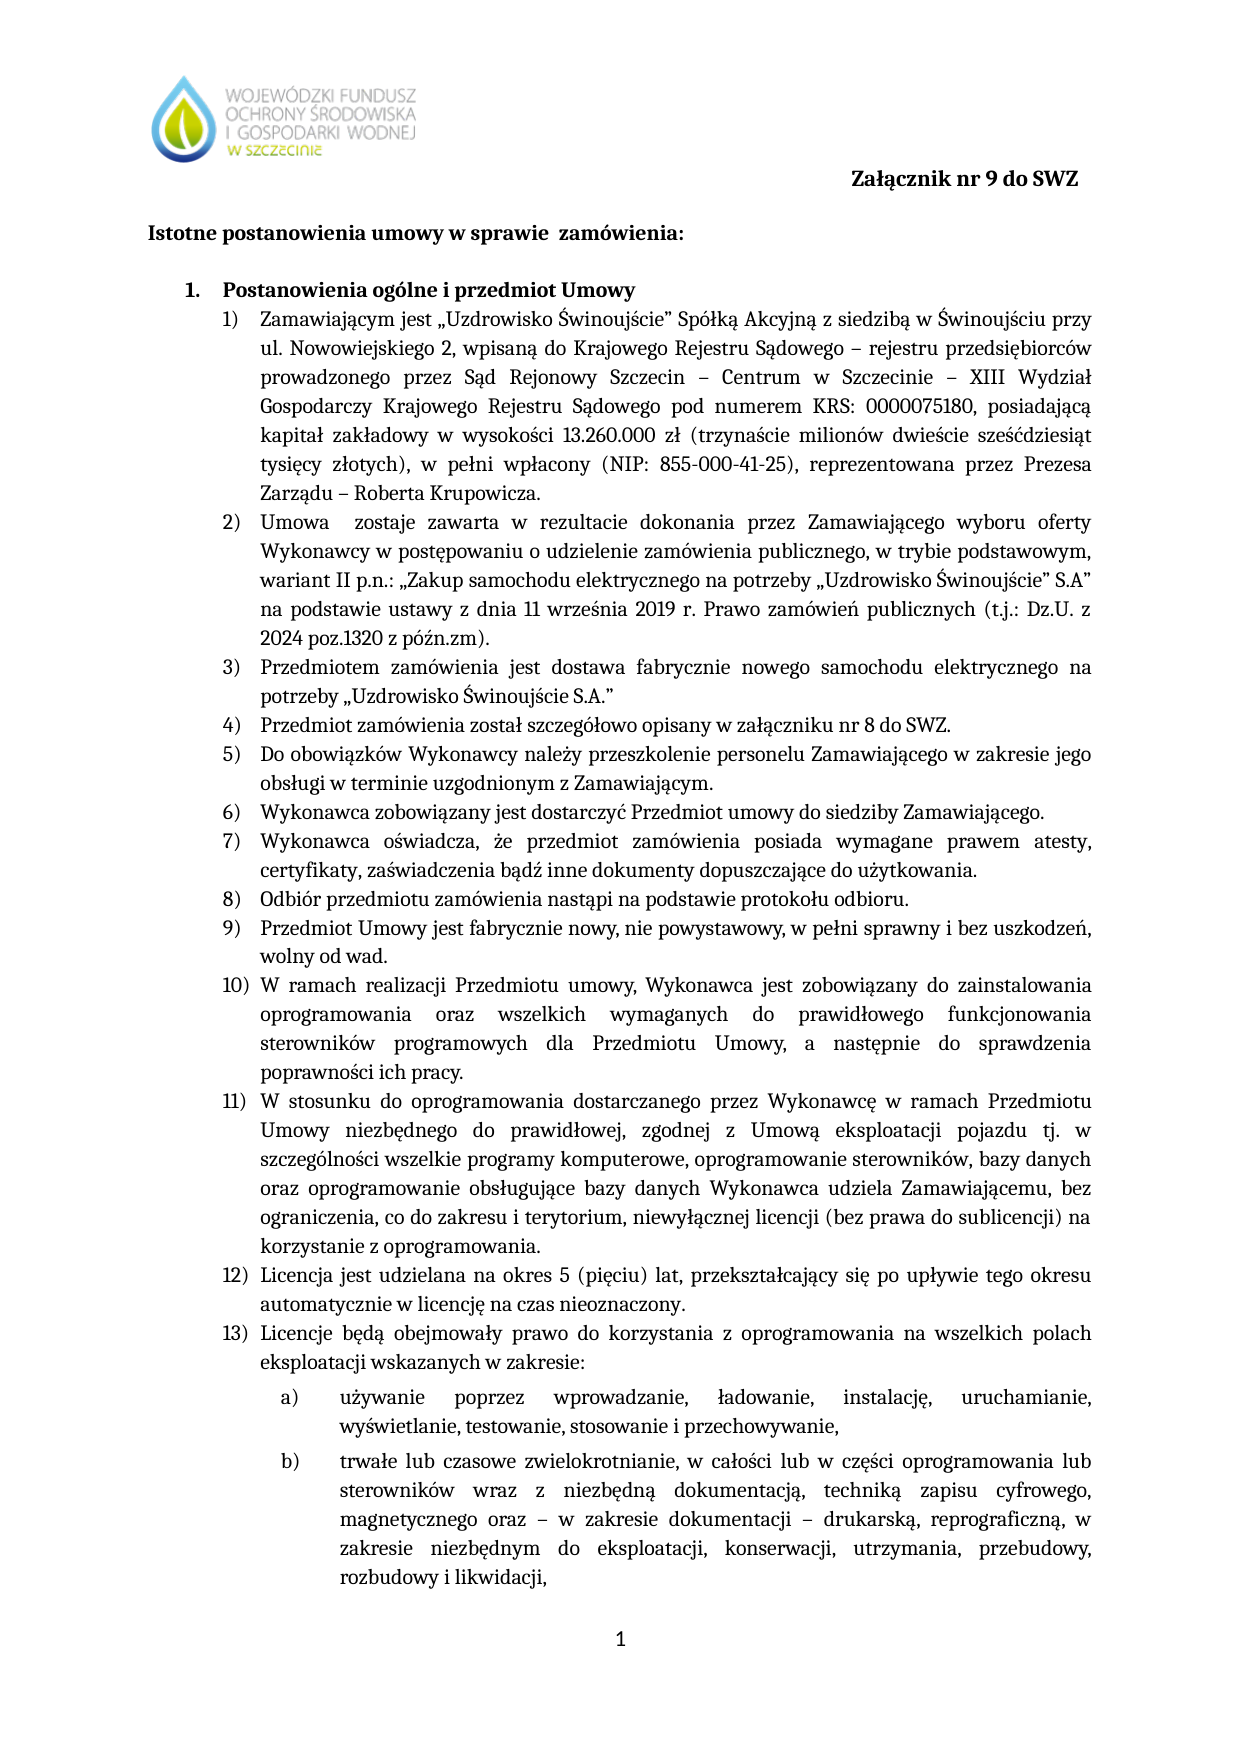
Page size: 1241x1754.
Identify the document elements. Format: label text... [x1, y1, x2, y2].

list Licencje będą obejmowały prawo do korzystania z oprogramowania na wszelkich polach eksploatacji wskazanych w zakresie: [223, 1321, 1093, 1375]
list Wykonawca oświadcza, że przedmiot zamówienia posiada wymagane prawem atesty, certyfikaty, zaświadczenia bądź inne dokumenty dopuszczające do użytkowania. [223, 828, 1093, 883]
list Przedmiot zamówienia został szczegółowo opisany w załączniku nr 8 do SWZ. [223, 713, 1093, 738]
list Przedmiot Umowy jest fabrycznie nowy, nie powystawowy, w pełni sprawny i bez uszkodzeń, wolny od wad. [223, 915, 1093, 969]
text Istotne postanowienia umowy w sprawie zamówienia: [148, 220, 1093, 246]
list W ramach realizacji Przedmiotu umowy, Wykonawca jest zobowiązany do zainstalowania oprogramowania oraz wszelkich wymaganych do prawidłowego funkcjonowania sterowników programowych dla Przedmiotu Umowy, a następnie do sprawdzenia poprawności ich pracy. [223, 973, 1093, 1085]
list Do obowiązków Wykonawcy należy przeszkolenie personelu Zamawiającego w zakresie jego obsługi w terminie uzgodnionym z Zamawiającym. [223, 742, 1093, 796]
list Umowa zostaje zawarta w rezultacie dokonania przez Zamawiającego wyboru oferty Wykonawcy w postępowaniu o udzielenie zamówienia publicznego, w trybie podstawowym, wariant II p.n.: „Zakup samochodu elektrycznego na potrzeby „Uzdrowisko Świnoujście” S.A” na podstawie ustawy z dnia 11 września 2019 r. Prawo zamówień publicznych (t.j.: Dz.U. z 2024 poz.1320 z późn.zm). [223, 510, 1093, 651]
list Zamawiającym jest „Uzdrowisko Świnoujście” Spółką Akcyjną z siedzibą w Świnoujściu przy ul. Nowowiejskiego 2, wpisaną do Krajowego Rejestru Sądowego – rejestru przedsiębiorców prowadzonego przez Sąd Rejonowy Szczecin – Centrum w Szczecinie – XIII Wydział Gospodarczy Krajowego Rejestru Sądowego pod numerem KRS: 0000075180, posiadającą kapitał zakładowy w wysokości 13.260.000 zł (trzynaście milionów dwieście sześćdziesiąt tysięcy złotych), w pełni wpłacony (NIP: 855-000-41-25), reprezentowana przez Prezesa Zarządu – Roberta Krupowicza. [223, 307, 1093, 506]
text b) trwałe lub czasowe zwielokrotnianie, w całości lub w części oprogramowania lub sterowników wraz z niezbędną dokumentacją, techniką zapisu cyfrowego, magnetycznego oraz – w zakresie dokumentacji – drukarską, reprograficzną, w zakresie niezbędnym do eksploatacji, konserwacji, utrzymania, przebudowy, rozbudowy i likwidacji, [281, 1449, 1093, 1590]
list Postanowienia ogólne i przedmiot Umowy [185, 278, 1093, 303]
text a) używanie poprzez wprowadzanie, ładowanie, instalację, uruchamianie, wyświetlanie, testowanie, stosowanie i przechowywanie, [281, 1385, 1093, 1439]
list Odbiór przedmiotu zamówienia nastąpi na podstawie protokołu odbioru. [223, 886, 1093, 912]
list W stosunku do oprogramowania dostarczanego przez Wykonawcę w ramach Przedmiotu Umowy niezbędnego do prawidłowej, zgodnej z Umową eksploatacji pojazdu tj. w szczególności wszelkie programy komputerowe, oprogramowanie sterowników, bazy danych oraz oprogramowanie obsługujące bazy danych Wykonawca udziela Zamawiającemu, bez ograniczenia, co do zakresu i terytorium, niewyłącznej licencji (bez prawa do sublicencji) na korzystanie z oprogramowania. [223, 1089, 1093, 1259]
picture [147, 73, 425, 166]
list Licencja jest udzielana na okres 5 (pięciu) lat, przekształcający się po upływie tego okresu automatycznie w licencję na czas nieoznaczony. [223, 1263, 1093, 1317]
list Wykonawca zobowiązany jest dostarczyć Przedmiot umowy do siedziby Zamawiającego. [223, 799, 1093, 825]
list Przedmiotem zamówienia jest dostawa fabrycznie nowego samochodu elektrycznego na potrzeby „Uzdrowisko Świnoujście S.A.” [223, 655, 1093, 709]
